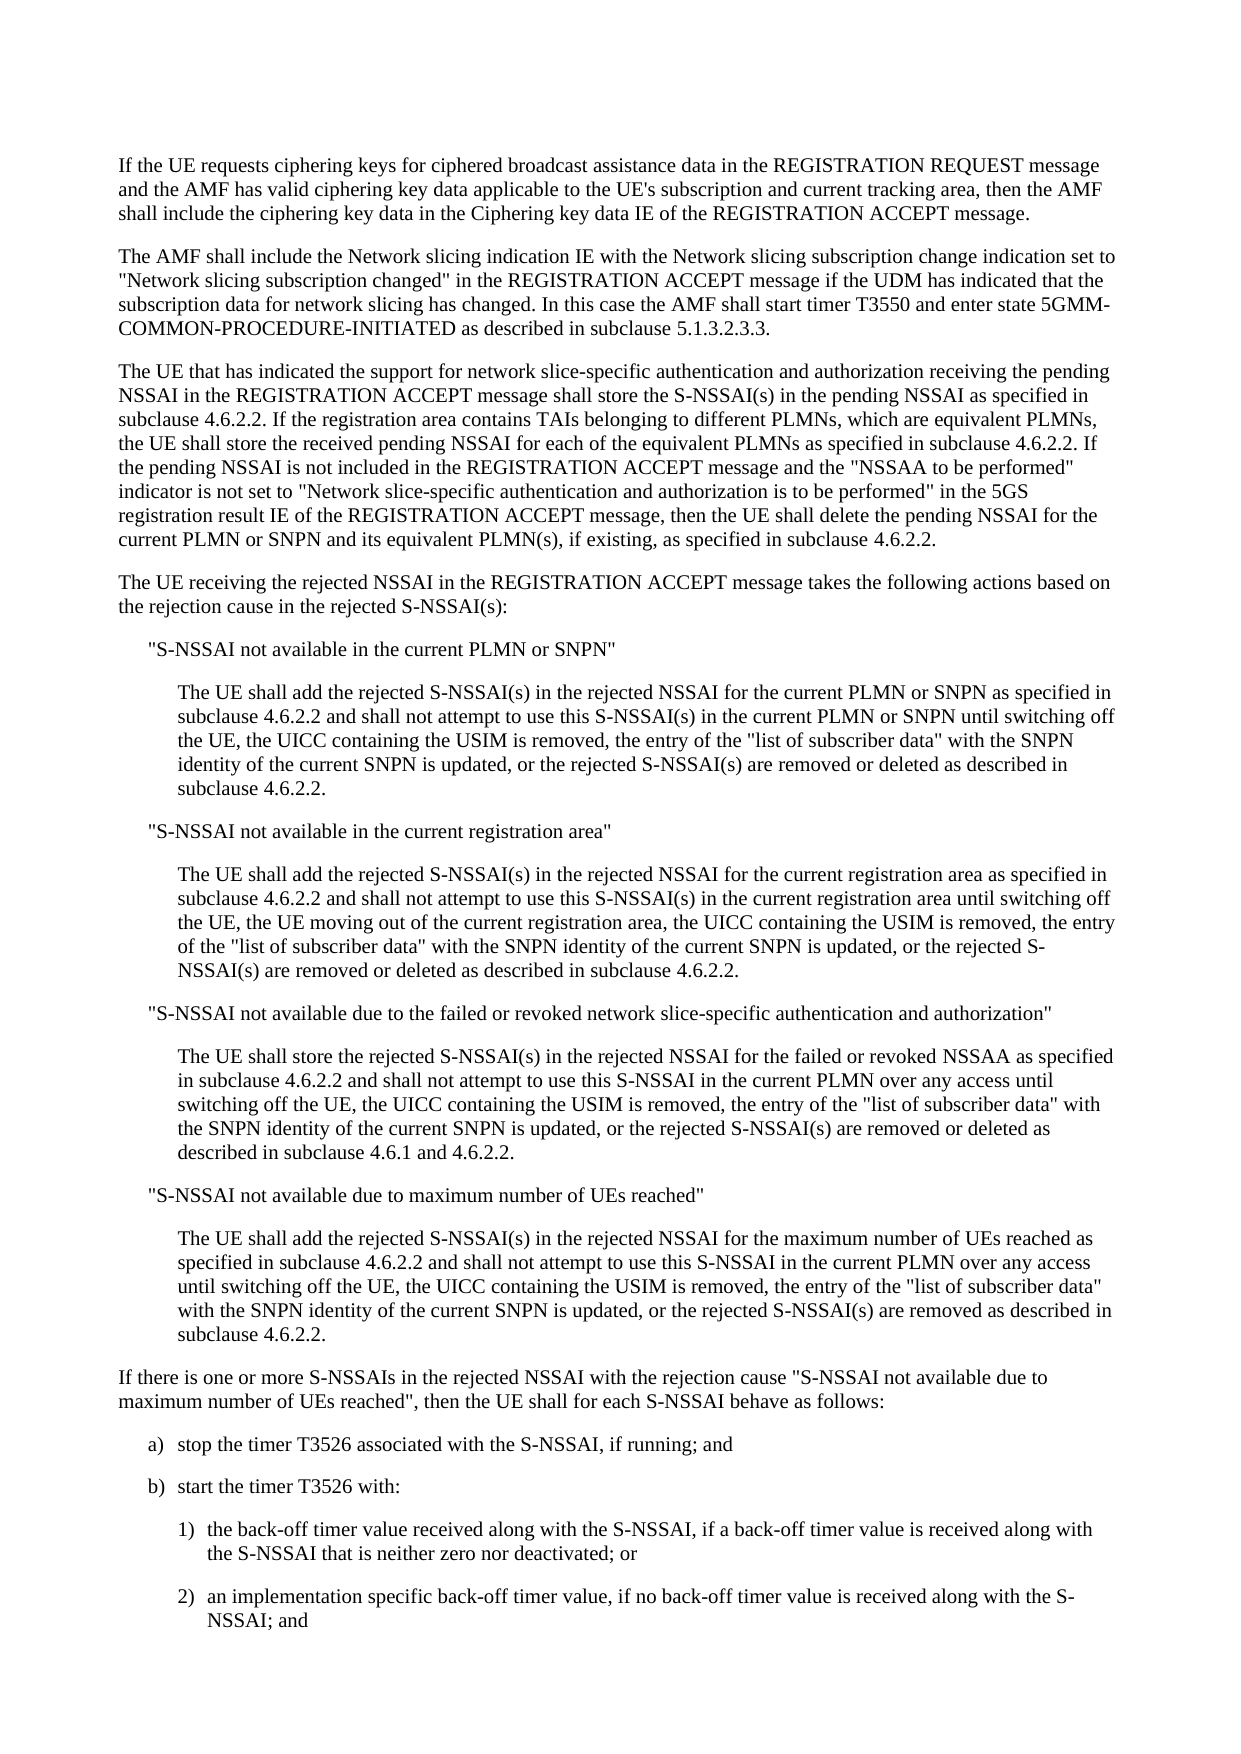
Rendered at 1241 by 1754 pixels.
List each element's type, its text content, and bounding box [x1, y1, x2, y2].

text a) stop the timer T3526 associated with the S-NSSAI, if running; and [148, 1431, 1122, 1456]
text "S-NSSAI not available due to maximum number of UEs reached" [148, 1183, 1122, 1207]
text The UE shall add the rejected S-NSSAI(s) in the rejected NSSAI for the current PLMN or SNPN as specified in subclause 4.6.2.2 and shall not attempt to use this S-NSSAI(s) in the current PLMN or SNPN until switching off the UE, the UICC containing the USIM is removed, the entry of the "list of subscriber data" with the SNPN identity of the current SNPN is updated, or the rejected S-NSSAI(s) are removed or deleted as described in subclause 4.6.2.2. [148, 680, 1122, 800]
text b) start the timer T3526 with: [148, 1474, 1122, 1498]
text If there is one or more S-NSSAIs in the rejected NSSAI with the rejection cause "S-NSSAI not available due to maximum number of UEs reached", then the UE shall for each S-NSSAI behave as follows: [118, 1364, 1122, 1413]
text "S-NSSAI not available due to the failed or revoked network slice-specific authentication and authorization" [148, 1001, 1122, 1025]
text If the UE requests ciphering keys for ciphered broadcast assistance data in the REGISTRATION REQUEST message and the AMF has valid ciphering key data applicable to the UE's subscription and current tracking area, then the AMF shall include the ciphering key data in the Ciphering key data IE of the REGISTRATION ACCEPT message. [118, 153, 1122, 225]
text The UE shall add the rejected S-NSSAI(s) in the rejected NSSAI for the current registration area as specified in subclause 4.6.2.2 and shall not attempt to use this S-NSSAI(s) in the current registration area until switching off the UE, the UE moving out of the current registration area, the UICC containing the USIM is removed, the entry of the "list of subscriber data" with the SNPN identity of the current SNPN is updated, or the rejected S-NSSAI(s) are removed or deleted as described in subclause 4.6.2.2. [148, 862, 1122, 982]
text The AMF shall include the Network slicing indication IE with the Network slicing subscription change indication set to "Network slicing subscription changed" in the REGISTRATION ACCEPT message if the UDM has indicated that the subscription data for network slicing has changed. In this case the AMF shall start timer T3550 and enter state 5GMM-COMMON-PROCEDURE-INITIATED as described in subclause 5.1.3.2.3.3. [118, 244, 1122, 340]
text 1) the back-off timer value received along with the S-NSSAI, if a back-off timer value is received along with the S-NSSAI that is neither zero nor deactivated; or [177, 1517, 1122, 1565]
text The UE that has indicated the support for network slice-specific authentication and authorization receiving the pending NSSAI in the REGISTRATION ACCEPT message shall store the S-NSSAI(s) in the pending NSSAI as specified in subclause 4.6.2.2. If the registration area contains TAIs belonging to different PLMNs, which are equivalent PLMNs, the UE shall store the received pending NSSAI for each of the equivalent PLMNs as specified in subclause 4.6.2.2. If the pending NSSAI is not included in the REGISTRATION ACCEPT message and the "NSSAA to be performed" indicator is not set to "Network slice-specific authentication and authorization is to be performed" in the 5GS registration result IE of the REGISTRATION ACCEPT message, then the UE shall delete the pending NSSAI for the current PLMN or SNPN and its equivalent PLMN(s), if existing, as specified in subclause 4.6.2.2. [118, 359, 1122, 551]
text The UE receiving the rejected NSSAI in the REGISTRATION ACCEPT message takes the following actions based on the rejection cause in the rejected S-NSSAI(s): [118, 570, 1122, 618]
text "S-NSSAI not available in the current registration area" [148, 819, 1122, 843]
text "S-NSSAI not available in the current PLMN or SNPN" [148, 637, 1122, 661]
text The UE shall add the rejected S-NSSAI(s) in the rejected NSSAI for the maximum number of UEs reached as specified in subclause 4.6.2.2 and shall not attempt to use this S-NSSAI in the current PLMN over any access until switching off the UE, the UICC containing the USIM is removed, the entry of the "list of subscriber data" with the SNPN identity of the current SNPN is updated, or the rejected S-NSSAI(s) are removed as described in subclause 4.6.2.2. [148, 1226, 1122, 1346]
text The UE shall store the rejected S-NSSAI(s) in the rejected NSSAI for the failed or revoked NSSAA as specified in subclause 4.6.2.2 and shall not attempt to use this S-NSSAI in the current PLMN over any access until switching off the UE, the UICC containing the USIM is removed, the entry of the "list of subscriber data" with the SNPN identity of the current SNPN is updated, or the rejected S-NSSAI(s) are removed or deleted as described in subclause 4.6.1 and 4.6.2.2. [148, 1044, 1122, 1164]
text 2) an implementation specific back-off timer value, if no back-off timer value is received along with the S-NSSAI; and [177, 1584, 1122, 1632]
